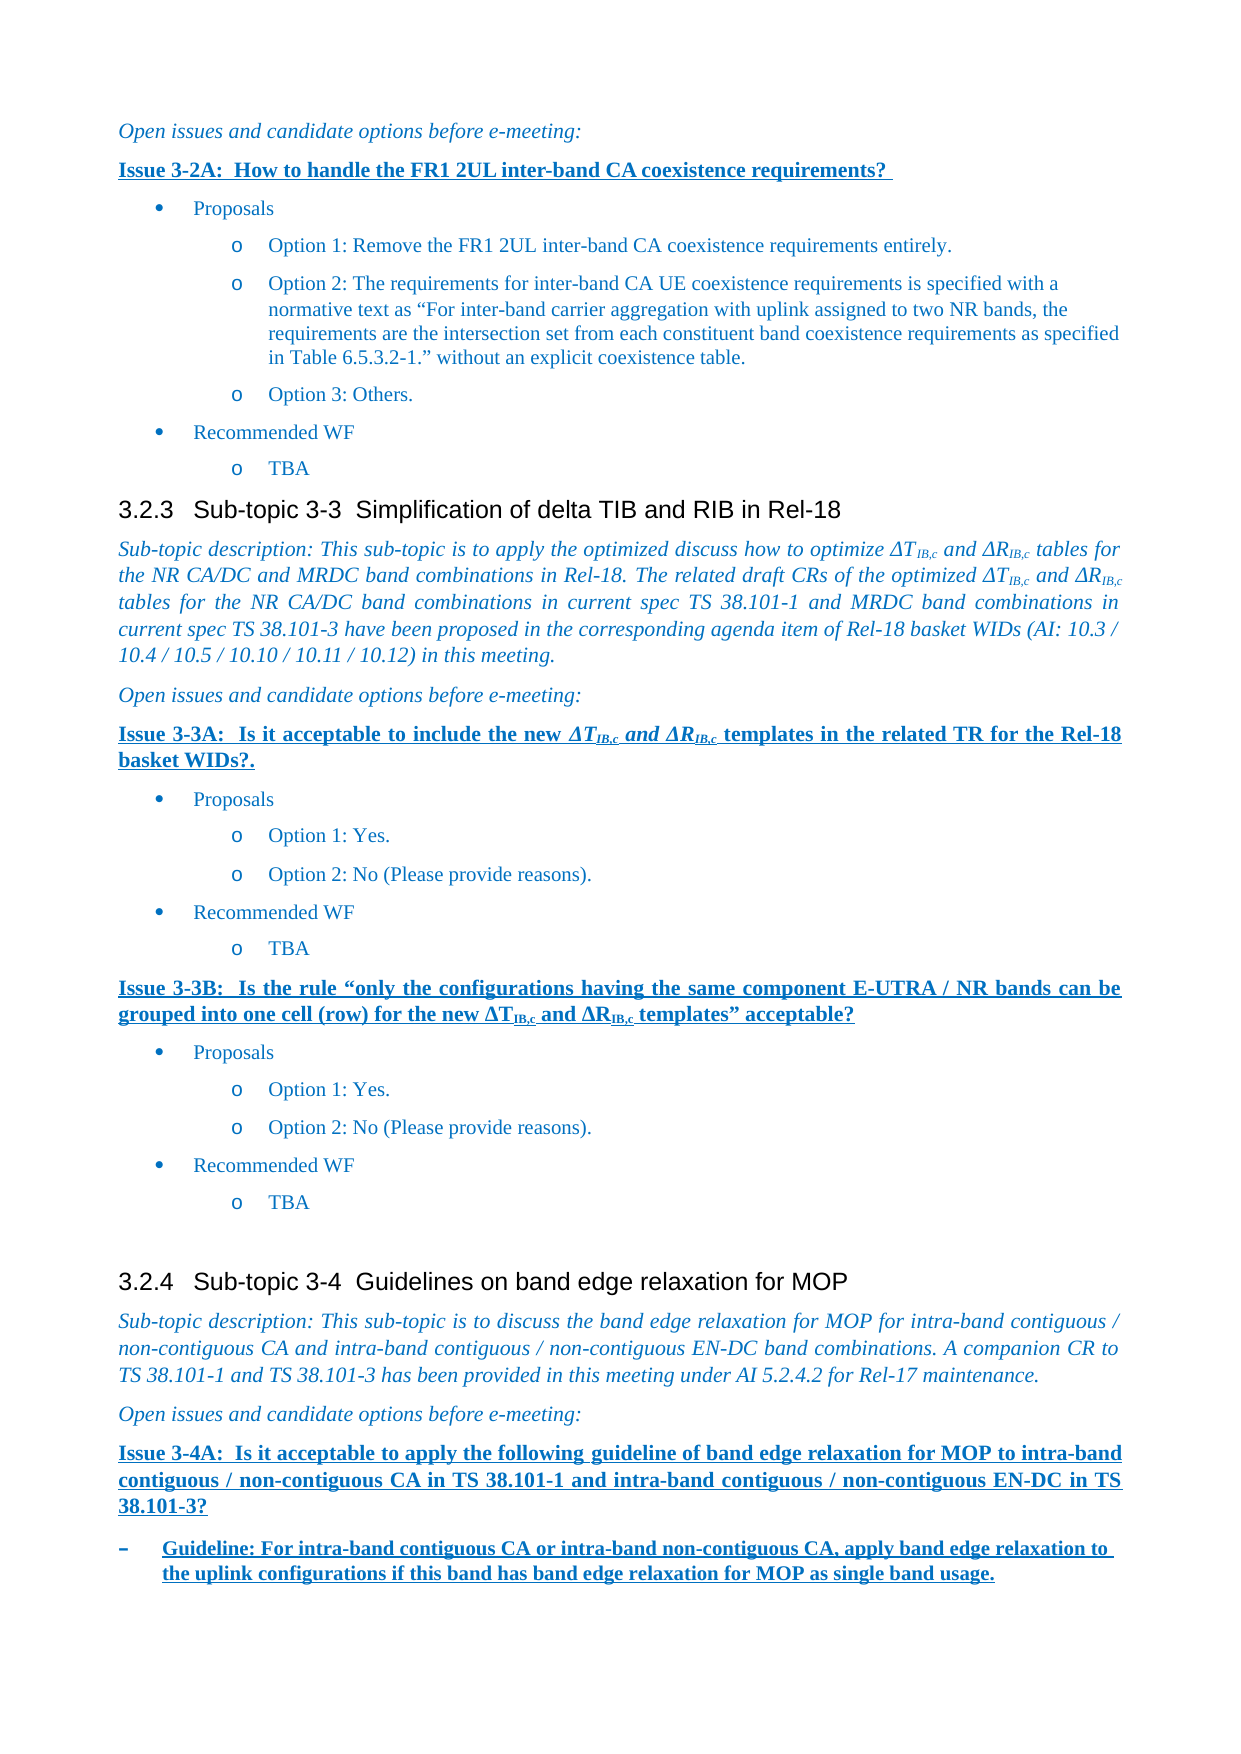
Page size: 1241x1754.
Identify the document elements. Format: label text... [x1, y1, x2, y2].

list Option 1: Remove the FR1 2UL inter-band CA coexistence requirements entirely. [231, 233, 1122, 259]
text Sub-topic description: This sub-topic is to discuss the band edge relaxation for MOP for intra-band contiguous / non-contiguous CA and intra-band contiguous / non-contiguous EN-DC band combinations. A companion CR to TS 38.101-1 and TS 38.101-3 has been provided in this meeting under AI 5.2.4.2 for Rel-17 maintenance. [118, 1308, 1122, 1387]
list Recommended WF [156, 900, 1122, 924]
text Open issues and candidate options before e-meeting: [118, 118, 1122, 143]
text Open issues and candidate options before e-meeting: [118, 682, 1122, 707]
list Option 2: The requirements for inter-band CA UE coexistence requirements is specified with a normative text as “For inter-band carrier aggregation with uplink assigned to two NR bands, the requirements are the intersection set from each constituent band coexistence requirements as specified in Table 6.5.3.2-1.” without an explicit coexistence table. [231, 271, 1122, 369]
subtitle Sub-topic 3-4 Guidelines on band edge relaxation for MOP [118, 1267, 1122, 1296]
text Issue 3-3B: Is the rule “only the configurations having the same component E-UTRA / NR bands can be grouped into one cell (row) for the new ΔTIB,c and ΔRIB,c templates” acceptable? [118, 974, 1122, 996]
text Issue 3-4A: Is it acceptable to apply the following guideline of band edge relaxation for MOP to intra-band contiguous / non-contiguous CA in TS 38.101-1 and intra-band contiguous / non-contiguous EN-DC in TS 38.101-3? [118, 1440, 1122, 1489]
list Option 2: No (Please provide reasons). [231, 861, 1122, 887]
list TBA [231, 1190, 1122, 1216]
text Issue 3-4A: Is it acceptable to apply the following guideline of band edge relaxation for MOP to intra-band contiguous / non-contiguous CA in TS 38.101-1 and intra-band contiguous / non-contiguous EN-DC in TS 38.101-3? [118, 1490, 1122, 1519]
text Sub-topic description: This sub-topic is to apply the optimized discuss how to optimize ΔTIB,c and ΔRIB,c tables for the NR CA/DC and MRDC band combinations in Rel-18. The related draft CRs of the optimized ΔTIB,c and ΔRIB,c tables for the NR CA/DC band combinations in current spec TS 38.101-1 and MRDC band combinations in current spec TS 38.101-3 have been proposed in the corresponding agenda item of Rel-18 basket WIDs (AI: 10.3 / 10.4 / 10.5 / 10.10 / 10.11 / 10.12) in this meeting. [118, 536, 1122, 668]
list Option 2: No (Please provide reasons). [231, 1115, 1122, 1141]
list Option 3: Others. [231, 382, 1122, 407]
list Guideline: For intra-band contiguous CA or intra-band non-contiguous CA, apply band edge relaxation to the uplink configurations if this band has band edge relaxation for MOP as single band usage. [118, 1533, 1122, 1585]
list Recommended WF [156, 420, 1122, 444]
text Issue 3-3A: Is it acceptable to include the new ΔTIB,c and ΔRIB,c templates in the related TR for the Rel-18 basket WIDs?. [118, 721, 1122, 773]
list Option 1: Yes. [231, 823, 1122, 849]
list TBA [231, 936, 1122, 962]
list Proposals [156, 196, 1122, 220]
list Recommended WF [156, 1153, 1122, 1177]
list Proposals [156, 1040, 1122, 1064]
list Option 1: Yes. [231, 1077, 1122, 1103]
text Issue 3-3B: Is the rule “only the configurations having the same component E-UTRA / NR bands can be grouped into one cell (row) for the new ΔTIB,c and ΔRIB,c templates” acceptable? [118, 998, 1122, 1026]
text Issue 3-2A: How to handle the FR1 2UL inter-band CA coexistence requirements? [118, 157, 1122, 182]
list TBA [231, 456, 1122, 482]
subtitle Sub-topic 3-3 Simplification of delta TIB and RIB in Rel-18 [118, 494, 1122, 523]
text Open issues and candidate options before e-meeting: [118, 1401, 1122, 1426]
list Proposals [156, 787, 1122, 811]
